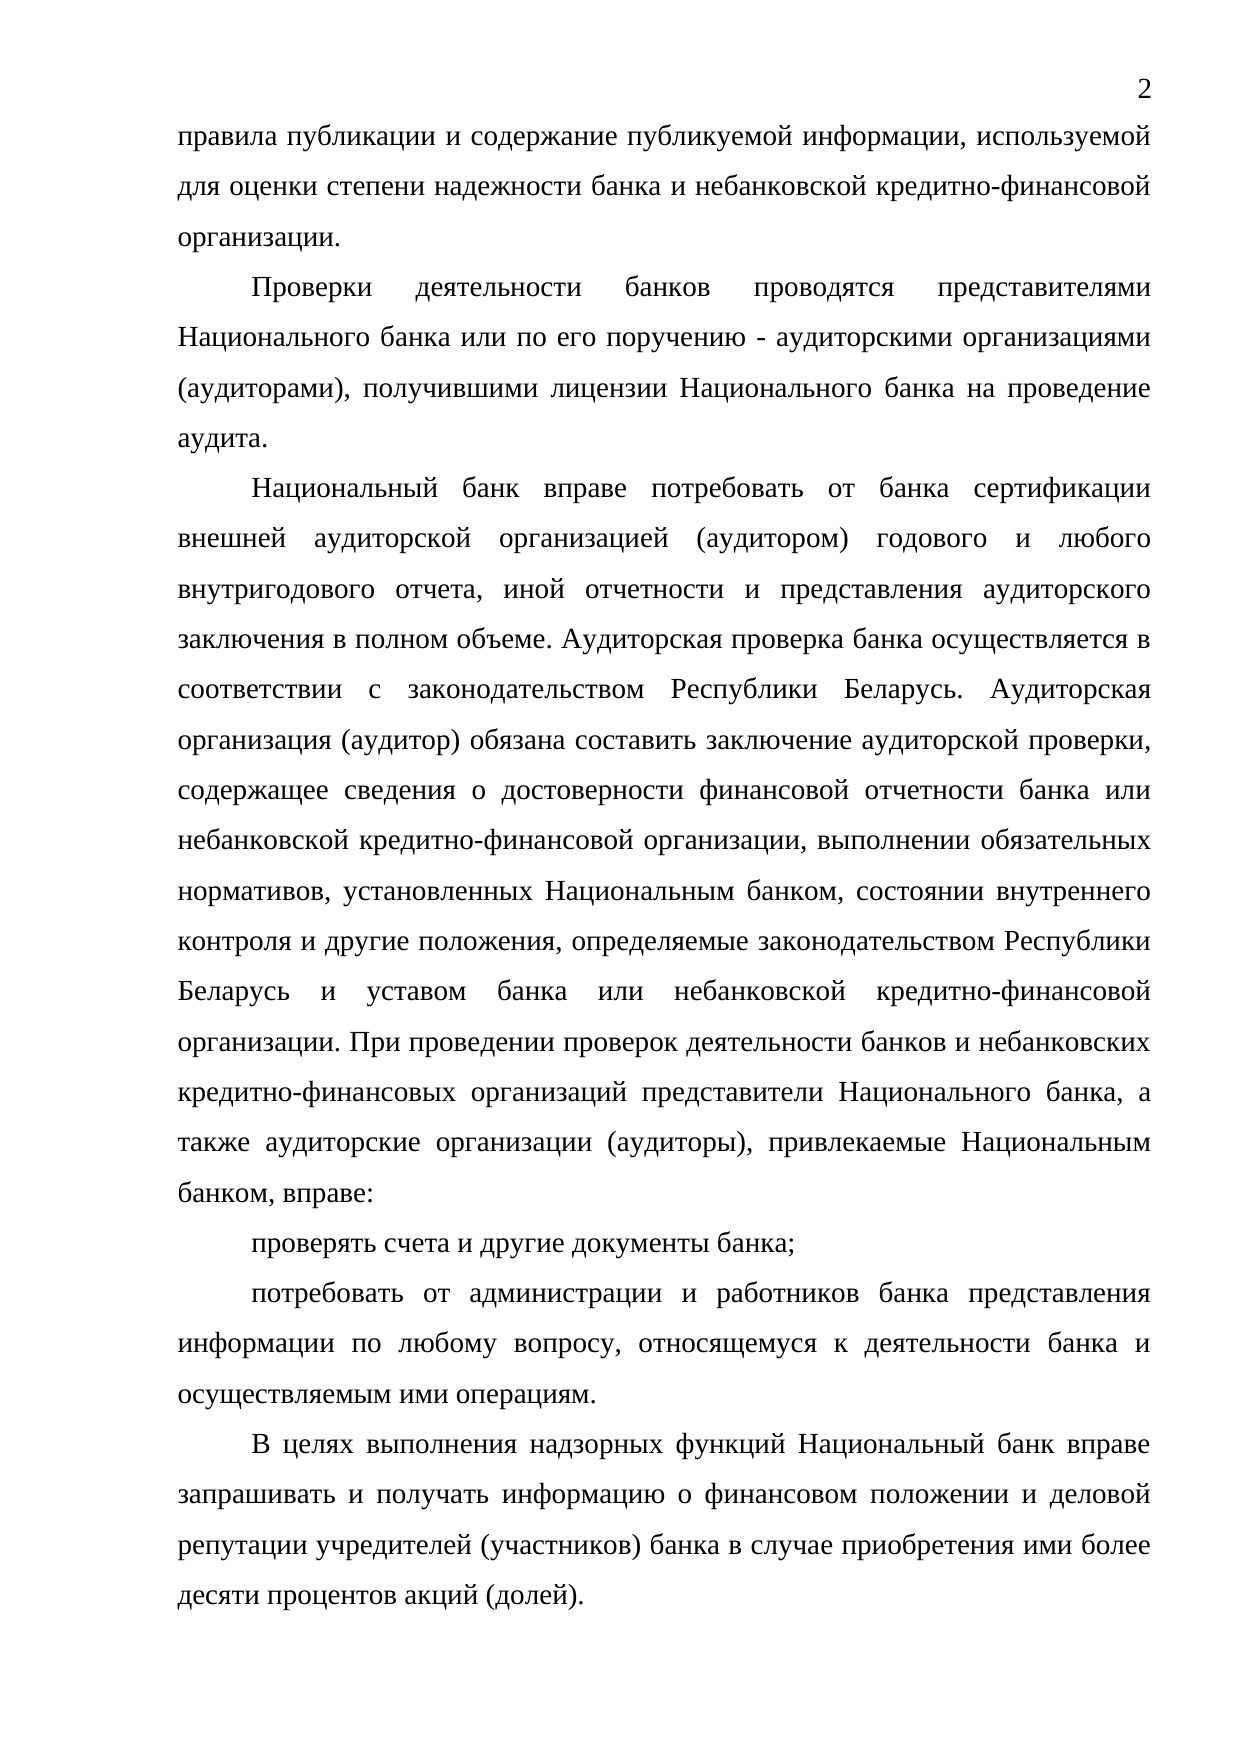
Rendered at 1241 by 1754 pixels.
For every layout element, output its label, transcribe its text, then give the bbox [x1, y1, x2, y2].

text В целях выполнения надзорных функций Национальный банк вправе запрашивать и получать информацию о финансовом положении и деловой репутации учредителей (участников) банка в случае приобретения ими более десяти процентов акций (долей). [177, 1426, 1152, 1611]
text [177, 118, 1152, 252]
text проверять счета и другие документы банка; [177, 1225, 1152, 1258]
text потребовать от администрации и работников банка представления информации по любому вопросу, относящемуся к деятельности банка и осуществляемым ими операциям. [177, 1275, 1152, 1409]
text Проверки деятельности банков проводятся представителями Национального банка или по его поручению - аудиторскими организациями (аудиторами), получившими лицензии Национального банка на проведение аудита. [177, 269, 1152, 453]
text Национальный банк вправе потребовать от банка сертификации внешней аудиторской организацией (аудитором) годового и любого внутригодового отчета, иной отчетности и представления аудиторского заключения в полном объеме. Аудиторская проверка банка осуществляется в соответствии с законодательством Республики Беларусь. Аудиторская организация (аудитор) обязана составить заключение аудиторской проверки, содержащее сведения о достоверности финансовой отчетности банка или небанковской кредитно-финансовой организации, выполнении обязательных нормативов, установленных Национальным банком, состоянии внутреннего контроля и другие положения, определяемые законодательством Республики Беларусь и уставом банка или небанковской кредитно-финансовой организации. При проведении проверок деятельности банков и небанковских кредитно-финансовых организаций представители Национального банка, а также аудиторские организации (аудиторы), привлекаемые Национальным банком, вправе: [177, 470, 1152, 1208]
